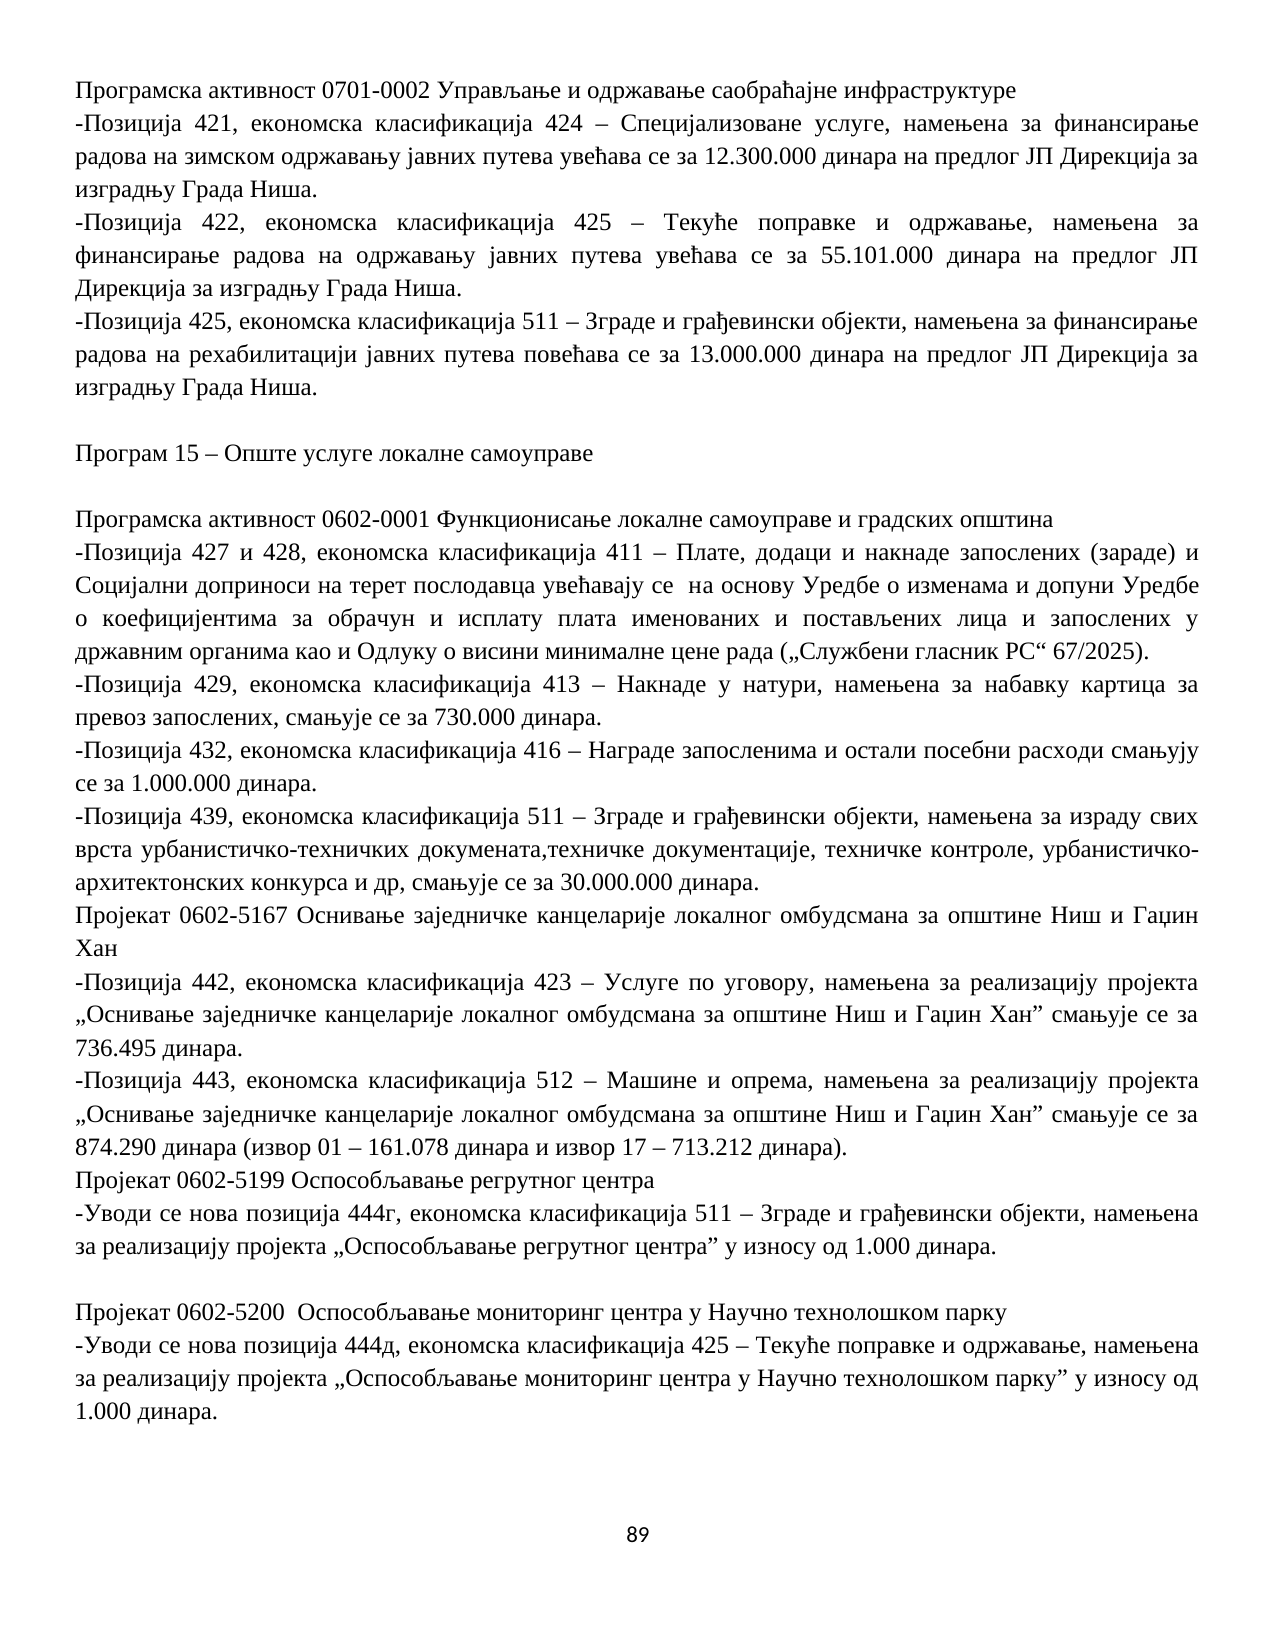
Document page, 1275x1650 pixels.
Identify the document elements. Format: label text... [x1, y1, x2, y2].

list -Позиција 442, економска класификација 423 – Услуге по уговору, намењена за реализацију пројекта „Оснивање заједничке канцеларије локалног омбудсмана за општине Ниш и Гаџин Хан” смањује се за 736.495 динара. [75, 967, 1200, 1061]
list Пројекат 0602-5167 Оснивање заједничке канцеларије локалног омбудсмана за општине Ниш и Гаџин Хан [75, 901, 1200, 962]
text Програмска активност 0701-0002 Управљање и одржавање саобраћајне инфраструктуре [75, 75, 1200, 104]
list -Позиција 432, економска класификација 416 – Награде запосленима и остали посебни расходи смањују се за 1.000.000 динара. [75, 735, 1200, 797]
list -Позиција 429, економска класификација 413 – Накнаде у натури, намењена за набавку картица за превоз запослених, смањује се за 730.000 динара. [75, 669, 1200, 731]
list -Позиција 439, економска класификација 511 – Зграде и грађевински објекти, намењена за израду свих врста урбанистичко-техничких докумената,техничке документације, техничке контроле, урбанистичко-архитектонских конкурса и др, смањује се за 30.000.000 динара. [75, 801, 1200, 896]
list Пројекат 0602-5199 Оспособљавање регрутног центра [75, 1165, 1200, 1193]
text -Позиција 425, економска класификација 511 – Зграде и грађевински објекти, намењена за финансирање радова на рехабилитацији јавних путева повећава се за 13.000.000 динара на предлог ЈП Дирекција за изградњу Града Ниша. [75, 306, 1200, 401]
text -Позиција 427 и 428, економска класификација 411 – Плате, додаци и накнаде запослених (зараде) и Социјални доприноси на терет послодавца увећавају се на основу Уредбе о изменама и допуни Уредбе о коефицијентима за обрачун и исплату плата именованих и постављених лица и запослених у државним органима као и Одлуку о висини минималне цене рада („Службени гласник РС“ 67/2025). [75, 537, 1200, 665]
list -Позиција 443, економска класификација 512 – Машине и опрема, намењена за реализацију пројекта „Оснивање заједничке канцеларије локалног омбудсмана за општине Ниш и Гаџин Хан” смањује се за 874.290 динара (извор 01 – 161.078 динара и извор 17 – 713.212 динара). [75, 1066, 1200, 1160]
text -Позиција 421, економска класификација 424 – Специјализоване услуге, намењена за финансирање радова на зимском одржавању јавних путева увећава се за 12.300.000 динара на предлог ЈП Дирекција за изградњу Града Ниша. [75, 108, 1200, 203]
text -Уводи се нова позиција 444г, економска класификација 511 – Зграде и грађевински објекти, намењена за реализацију пројекта „Оспособљавање регрутног центра” у износу од 1.000 динара. [75, 1198, 1200, 1259]
text Пројекат 0602-5200 Оспособљавање мониторинг центра у Научно технолошком парку [75, 1297, 1200, 1326]
list Програм 15 – Опште услуге локалне самоуправе [75, 438, 1200, 467]
text -Уводи се нова позиција 444д, економска класификација 425 – Текуће поправке и одржавање, намењена за реализацију пројекта „Оспособљавање мониторинг центра у Научно технолошком парку” у износу од 1.000 динара. [75, 1330, 1200, 1424]
list Програмска активност 0602-0001 Функционисање локалне самоуправе и градских општина [75, 504, 1200, 533]
text -Позиција 422, економска класификација 425 – Текуће поправке и одржавање, намењена за финансирање радова на одржавању јавних путева увећава се за 55.101.000 динара на предлог ЈП Дирекција за изградњу Града Ниша. [75, 207, 1200, 302]
